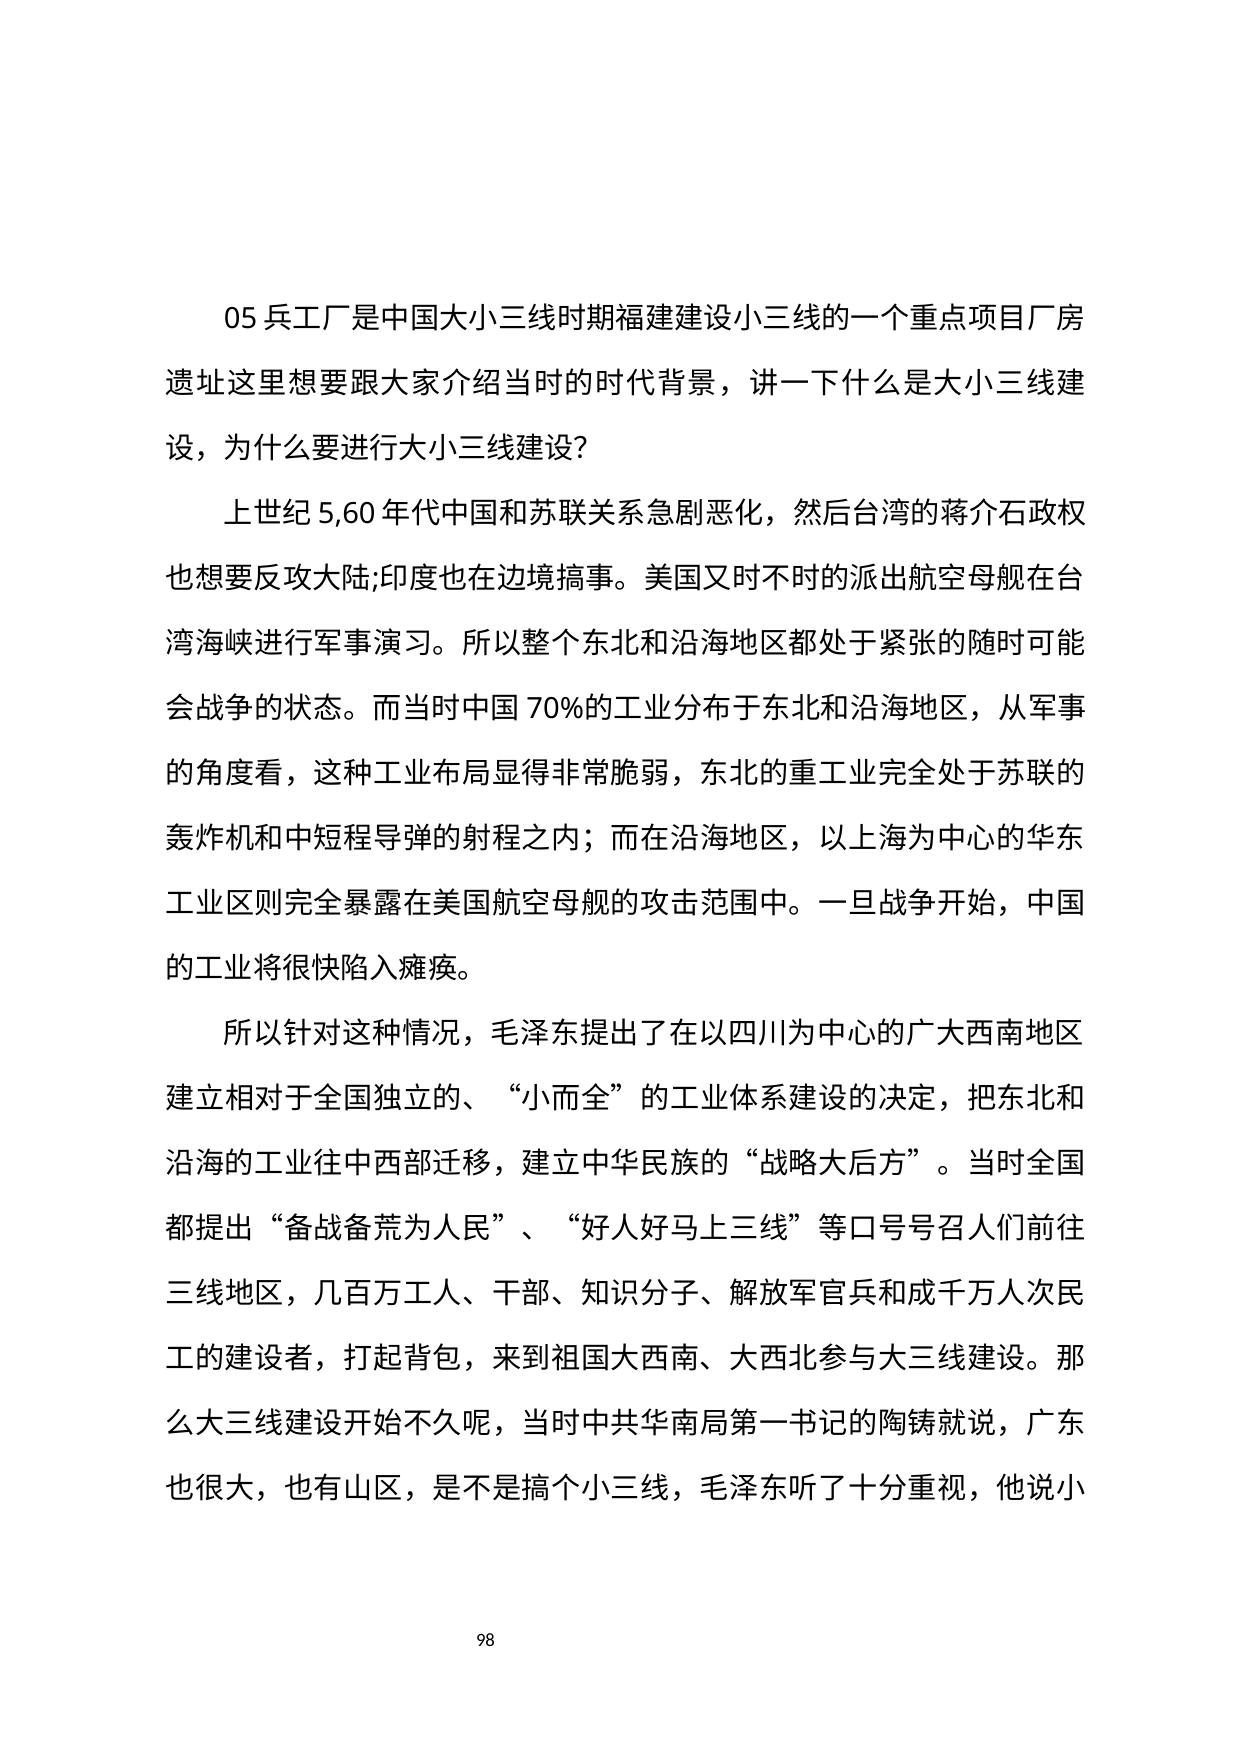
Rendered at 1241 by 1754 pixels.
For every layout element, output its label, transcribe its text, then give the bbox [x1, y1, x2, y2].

text 05兵工厂是中国大小三线时期福建建设小三线的一个重点项目厂房遗址这里想要跟大家介绍当时的时代背景，讲一下什么是大小三线建设，为什么要进行大小三线建设？ [165, 283, 1087, 478]
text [165, 998, 1087, 1518]
text 上世纪5,60年代中国和苏联关系急剧恶化，然后台湾的蒋介石政权也想要反攻大陆;印度也在边境搞事。美国又时不时的派出航空母舰在台湾海峡进行军事演习。所以整个东北和沿海地区都处于紧张的随时可能会战争的状态。而当时中国70%的工业分布于东北和沿海地区，从军事的角度看，这种工业布局显得非常脆弱，东北的重工业完全处于苏联的轰炸机和中短程导弹的射程之内；而在沿海地区，以上海为中心的华东工业区则完全暴露在美国航空母舰的攻击范围中。一旦战争开始，中国的工业将很快陷入瘫痪。 [165, 478, 1087, 998]
